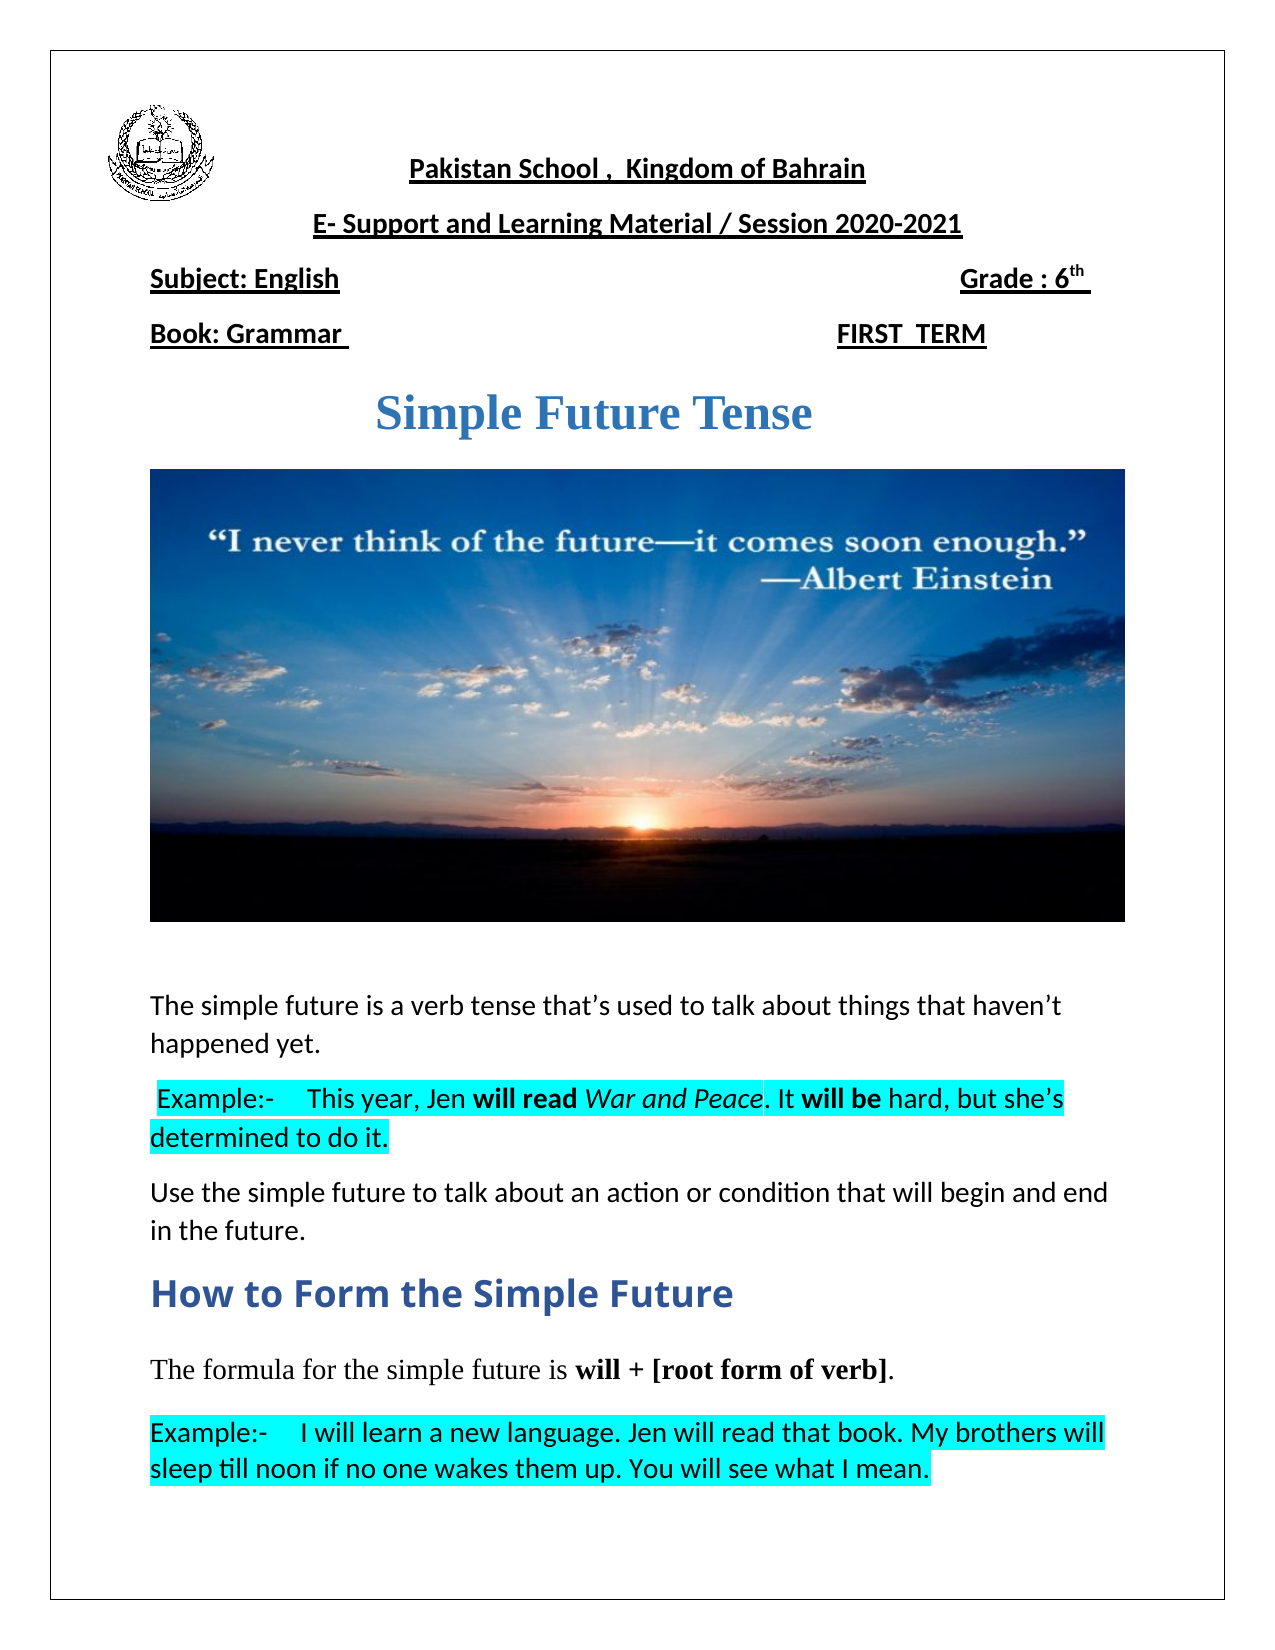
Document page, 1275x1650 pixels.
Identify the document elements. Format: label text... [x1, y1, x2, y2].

text Subject: English Grade : 6th [150, 260, 1125, 296]
text E- Support and Learning Material / Session 2020-2021 [150, 205, 1125, 241]
picture [150, 469, 1125, 922]
text Example:- I will learn a new language. Jen will read that book. My brothers will sleep till noon if no one wakes them up. You will see what I mean. [150, 1414, 1125, 1486]
text Example:- This year, Jen will read War and Peace. It will be hard, but she’s determined to do it. [150, 1080, 1125, 1154]
text The simple future is a verb tense that’s used to talk about things that haven’t happened yet. [150, 987, 1125, 1061]
text Book: Grammar FIRST TERM [150, 315, 1125, 351]
text Simple Future Tense [150, 383, 1125, 440]
picture [106, 103, 216, 205]
text The formula for the simple future is will + [root form of verb]. [150, 1352, 1125, 1385]
subtitle How to Form the Simple Future [150, 1267, 1125, 1318]
text Use the simple future to talk about an action or condition that will begin and end in the future. [150, 1174, 1125, 1248]
text Pakistan School , Kingdom of Bahrain [216, 150, 1125, 186]
